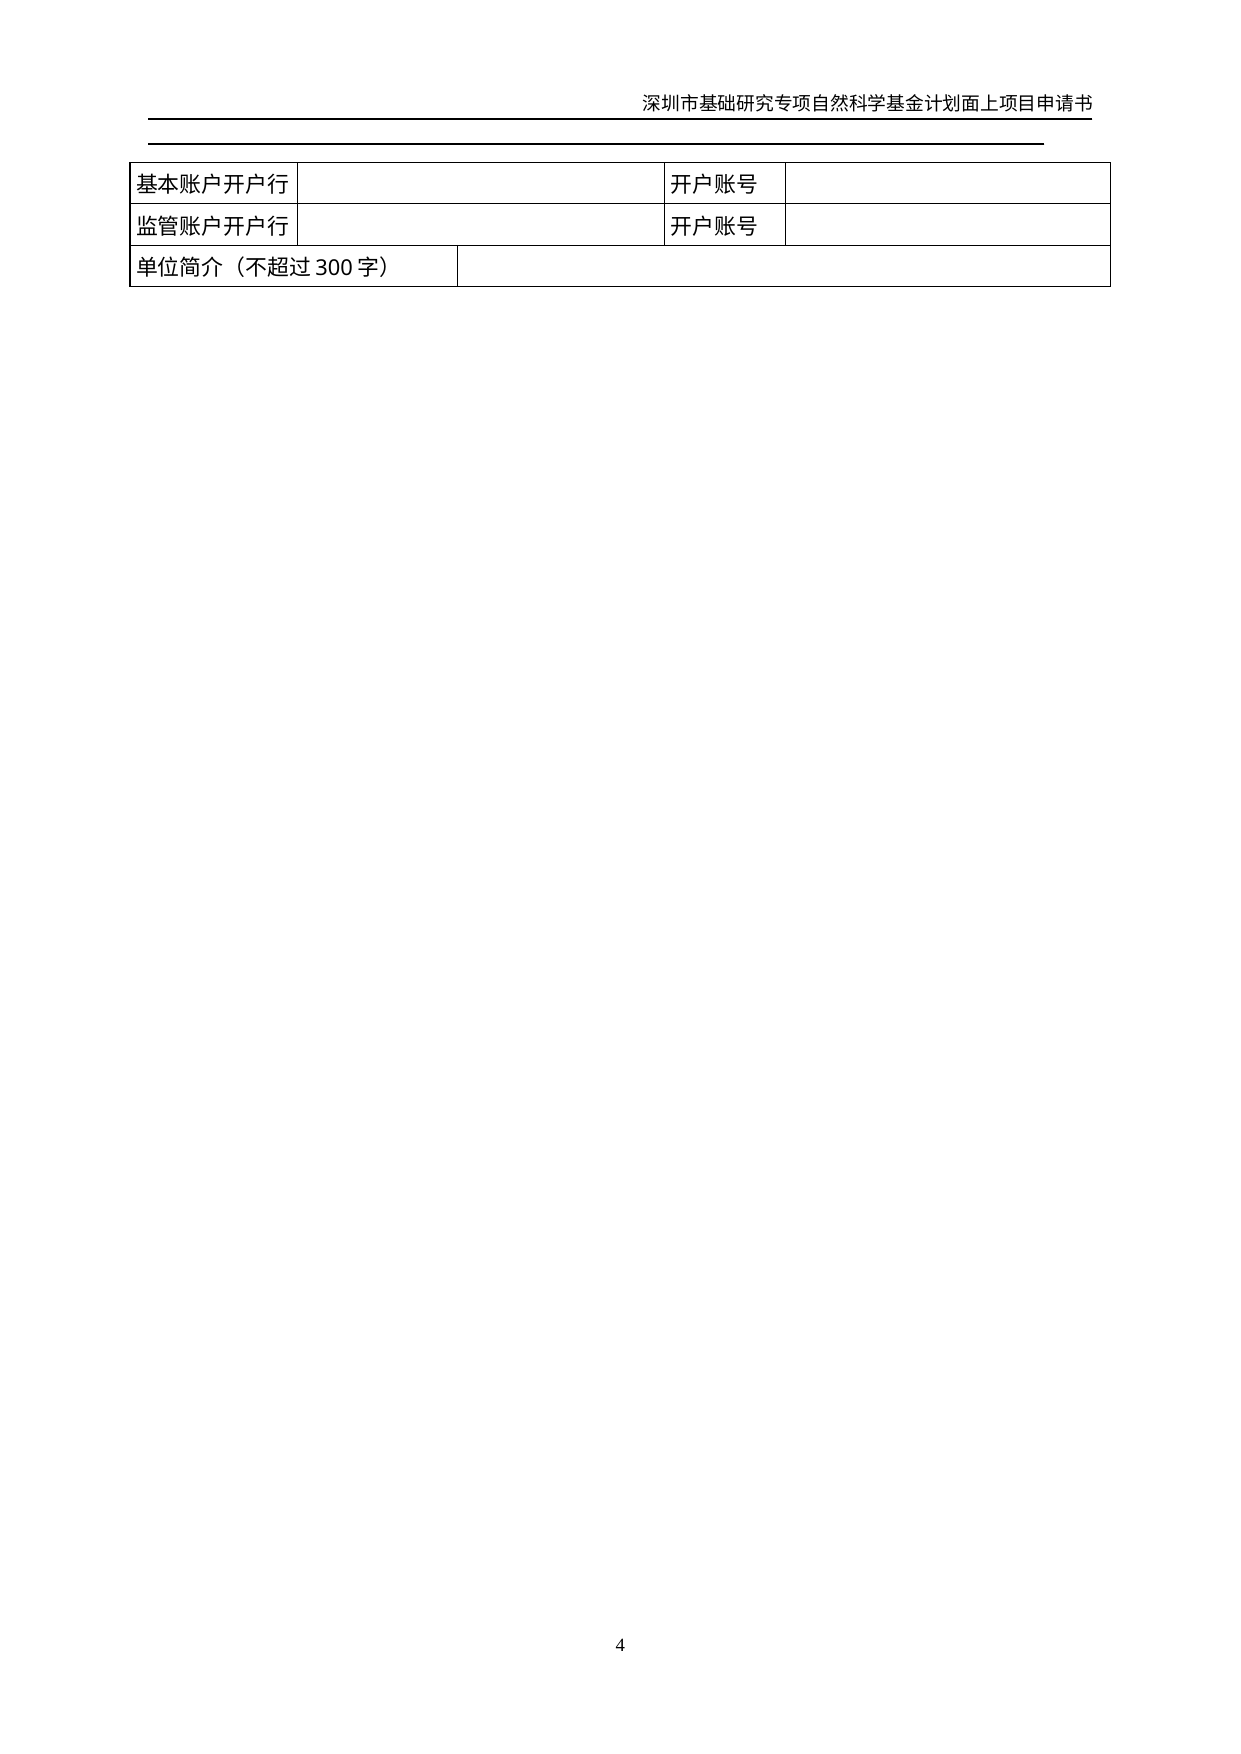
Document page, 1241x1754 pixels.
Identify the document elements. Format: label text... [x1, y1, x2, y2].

table_cell 开户账号 [665, 163, 785, 203]
table_cell 开户账号 [665, 204, 785, 245]
table_cell [298, 163, 664, 203]
table_cell 基本账户开户行 [131, 163, 297, 203]
table_cell [458, 246, 1110, 286]
table_cell [298, 204, 664, 245]
table_cell 监管账户开户行 [131, 204, 297, 245]
table_cell [786, 204, 1110, 245]
table_cell 单位简介（不超过300字） [131, 246, 457, 286]
table_cell [786, 163, 1110, 203]
